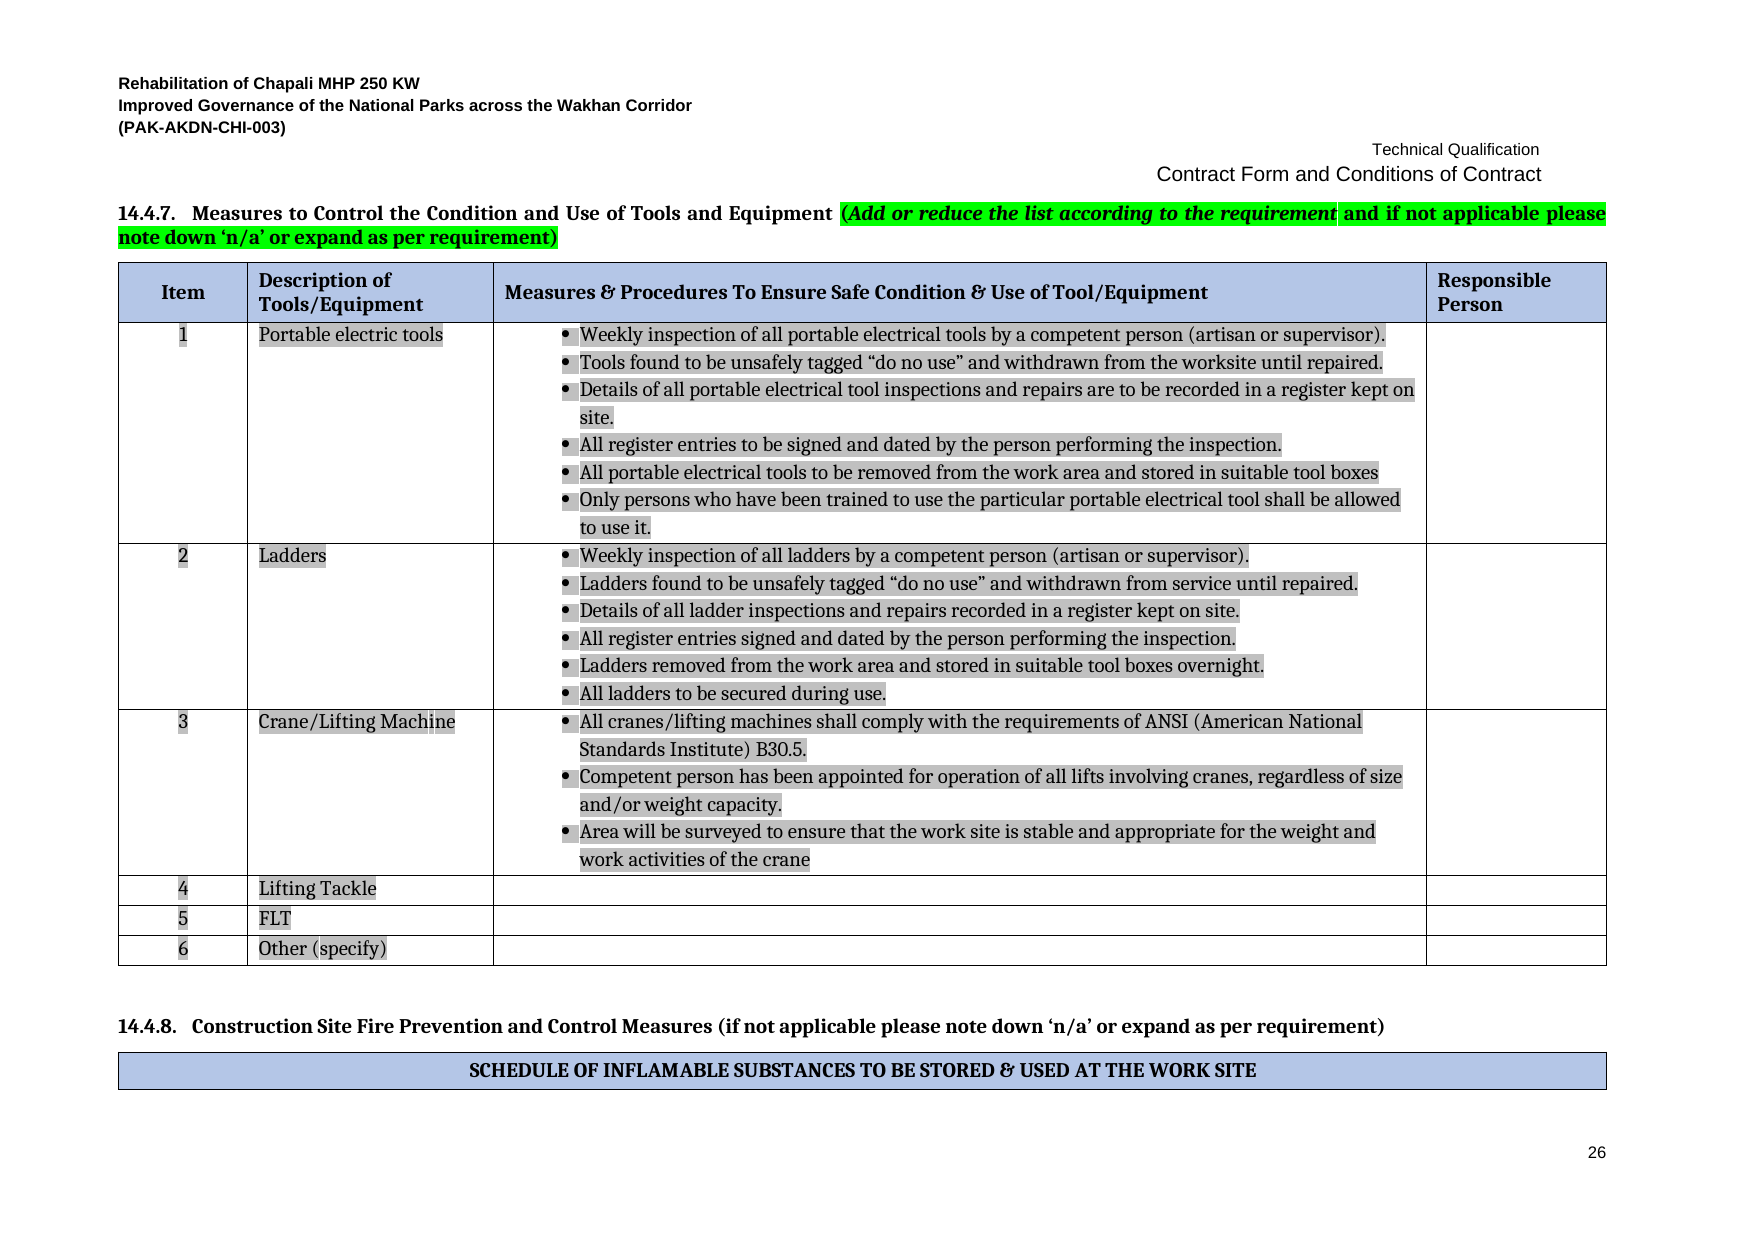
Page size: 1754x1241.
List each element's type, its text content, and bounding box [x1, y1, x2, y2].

table_cell 3 [119, 710, 247, 875]
table_header Item [119, 263, 247, 322]
table_cell Lifting Tackle [248, 876, 493, 905]
table_cell [1427, 323, 1606, 543]
table_cell Other (specify) [248, 936, 493, 965]
table_cell All cranes/lifting machines shall comply with the requirements of ANSI (American National Standards Institute) B30.5. Competent person has been appointed for operation of all lifts involving cranes, regardless of size and/or weight capacity. Area will be surveyed to ensure that the work site is stable and appropriate for the weight and work activities of the crane [494, 710, 1426, 875]
table_cell [1427, 710, 1606, 875]
table_cell 6 [119, 936, 247, 965]
table_cell Portable electric tools [248, 323, 493, 543]
text 14.4.8. Construction Site Fire Prevention and Control Measures (if not applicable please note down ‘n/a’ or expand as per requirement) [118, 1015, 1606, 1039]
table_cell [494, 936, 1426, 965]
table_cell [494, 876, 1426, 905]
table_cell [494, 906, 1426, 935]
table_cell [1427, 544, 1606, 709]
table_cell Crane/Lifting Machine [248, 710, 493, 875]
table_cell 4 [119, 876, 247, 905]
table_cell Weekly inspection of all ladders by a competent person (artisan or supervisor). Ladders found to be unsafely tagged “do no use” and withdrawn from service until repaired. Details of all ladder inspections and repairs recorded in a register kept on site. All register entries signed and dated by the person performing the inspection. Ladders removed from the work area and stored in suitable tool boxes overnight. All ladders to be secured during use. [494, 544, 1426, 709]
table_header Description of Tools/Equipment [248, 263, 493, 322]
table_cell 1 [119, 323, 247, 543]
table_cell [1427, 906, 1606, 935]
table_cell [1427, 876, 1606, 905]
table_cell 5 [119, 906, 247, 935]
table_cell Weekly inspection of all portable electrical tools by a competent person (artisan or supervisor). Tools found to be unsafely tagged “do no use” and withdrawn from the worksite until repaired. Details of all portable electrical tool inspections and repairs are to be recorded in a register kept on site. All register entries to be signed and dated by the person performing the inspection. All portable electrical tools to be removed from the work area and stored in suitable tool boxes Only persons who have been trained to use the particular portable electrical tool shall be allowed to use it. [494, 323, 1426, 543]
table_header Measures & Procedures To Ensure Safe Condition & Use of Tool/Equipment [494, 263, 1426, 322]
table_header SCHEDULE OF INFLAMABLE SUBSTANCES TO BE STORED & USED AT THE WORK SITE [119, 1053, 1606, 1089]
table_cell Ladders [248, 544, 493, 709]
table_cell FLT [248, 906, 493, 935]
table_header Responsible Person [1427, 263, 1606, 322]
text 14.4.7. Measures to Control the Condition and Use of Tools and Equipment (Add or reduce the list according to the requirement and if not applicable please note down ‘n/a’ or expand as per requirement) [118, 202, 1606, 249]
table_cell 2 [119, 544, 247, 709]
table_cell [1427, 936, 1606, 965]
